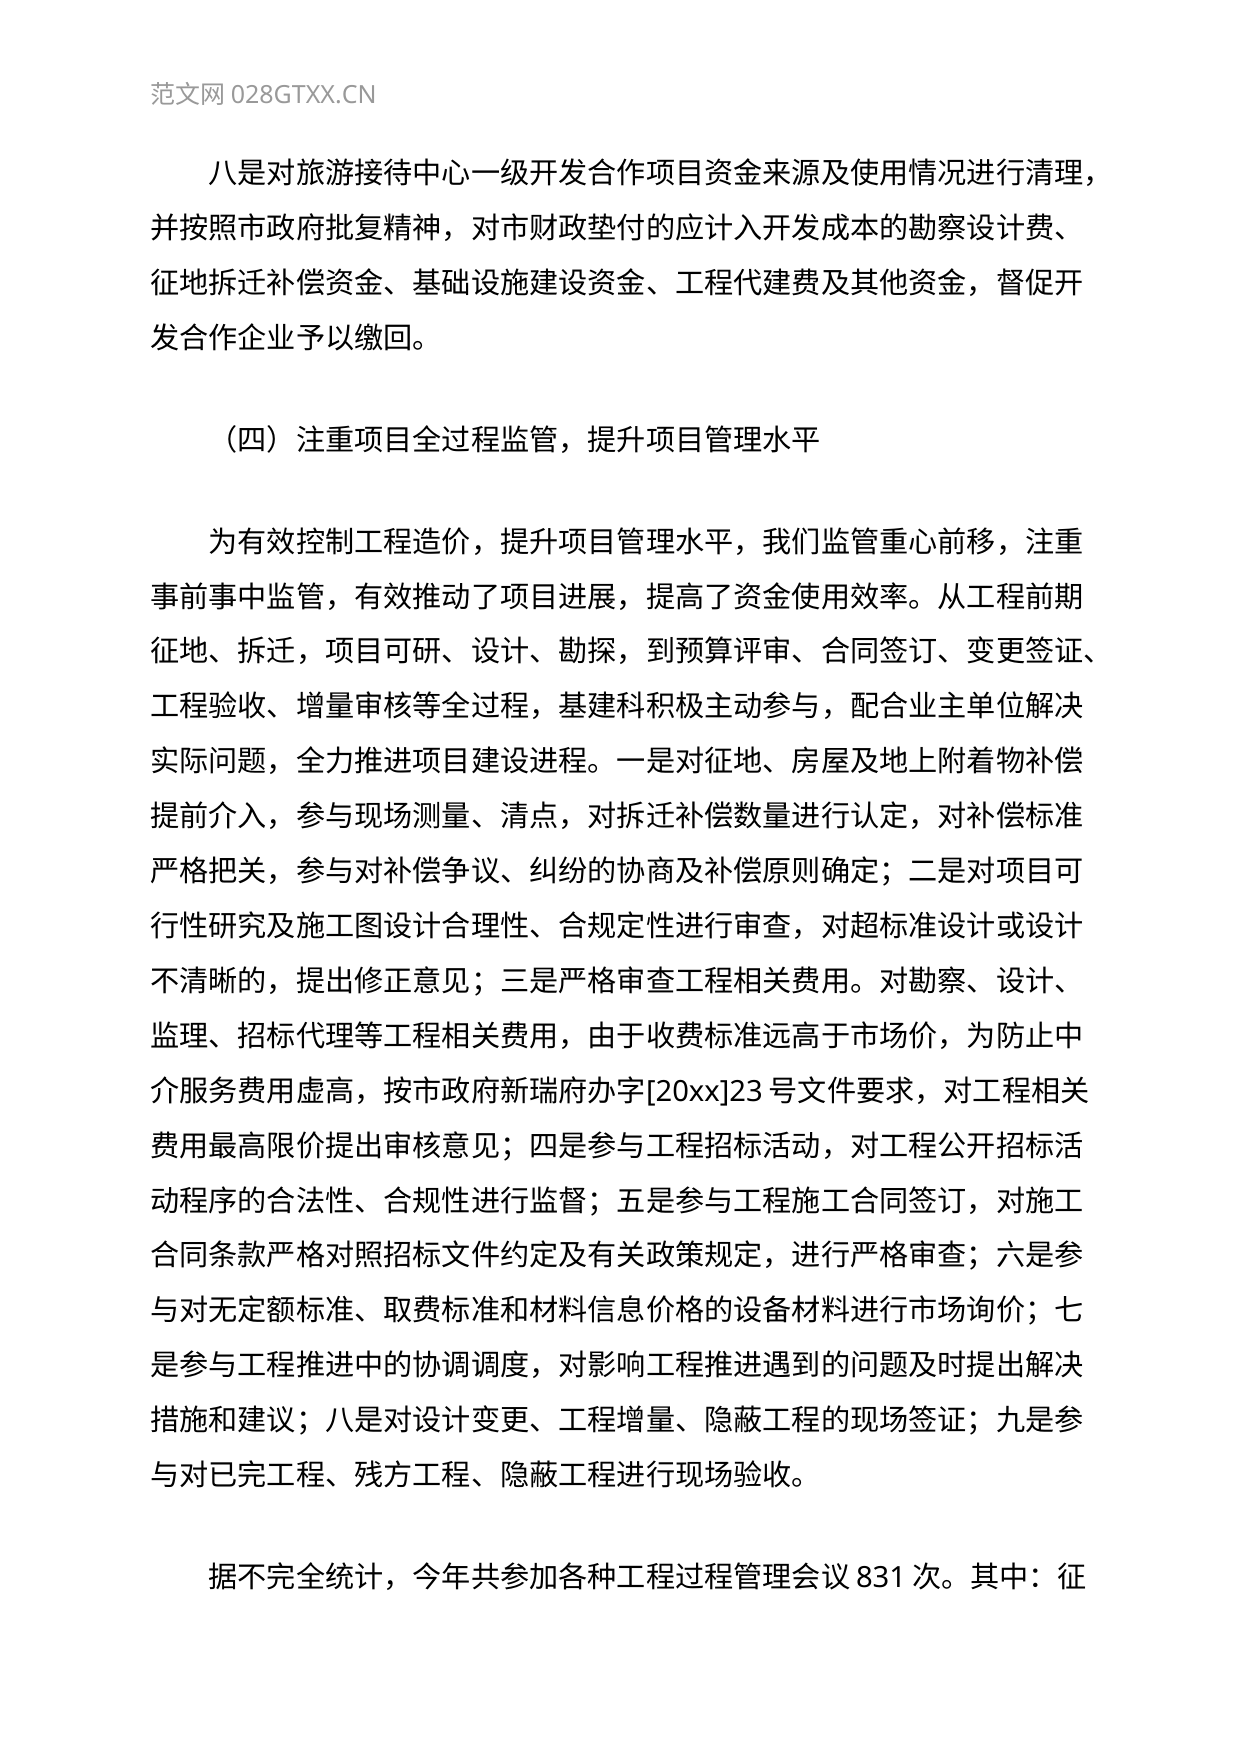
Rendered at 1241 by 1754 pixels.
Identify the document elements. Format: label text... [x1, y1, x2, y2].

text 八是对旅游接待中心一级开发合作项目资金来源及使用情况进行清理，并按照市政府批复精神，对市财政垫付的应计入开发成本的勘察设计费、征地拆迁补偿资金、基础设施建设资金、工程代建费及其他资金，督促开发合作企业予以缴回。 [150, 150, 1090, 357]
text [150, 1553, 1090, 1596]
text 为有效控制工程造价，提升项目管理水平，我们监管重心前移，注重事前事中监管，有效推动了项目进展，提高了资金使用效率。从工程前期征地、拆迁，项目可研、设计、勘探，到预算评审、合同签订、变更签证、工程验收、增量审核等全过程，基建科积极主动参与，配合业主单位解决实际问题，全力推进项目建设进程。一是对征地、房屋及地上附着物补偿提前介入，参与现场测量、清点，对拆迁补偿数量进行认定，对补偿标准严格把关，参与对补偿争议、纠纷的协商及补偿原则确定；二是对项目可行性研究及施工图设计合理性、合规定性进行审查，对超标准设计或设计不清晰的，提出修正意见；三是严格审查工程相关费用。对勘察、设计、监理、招标代理等工程相关费用，由于收费标准远高于市场价，为防止中介服务费用虚高，按市政府新瑞府办字[20xx]23号文件要求，对工程相关费用最高限价提出审核意见；四是参与工程招标活动，对工程公开招标活动程序的合法性、合规性进行监督；五是参与工程施工合同签订，对施工合同条款严格对照招标文件约定及有关政策规定，进行严格审查；六是参与对无定额标准、取费标准和材料信息价格的设备材料进行市场询价；七是参与工程推进中的协调调度，对影响工程推进遇到的问题及时提出解决措施和建议；八是对设计变更、工程增量、隐蔽工程的现场签证；九是参与对已完工程、残方工程、隐蔽工程进行现场验收。 [150, 518, 1090, 1494]
text （四）注重项目全过程监管，提升项目管理水平 [150, 416, 1090, 459]
